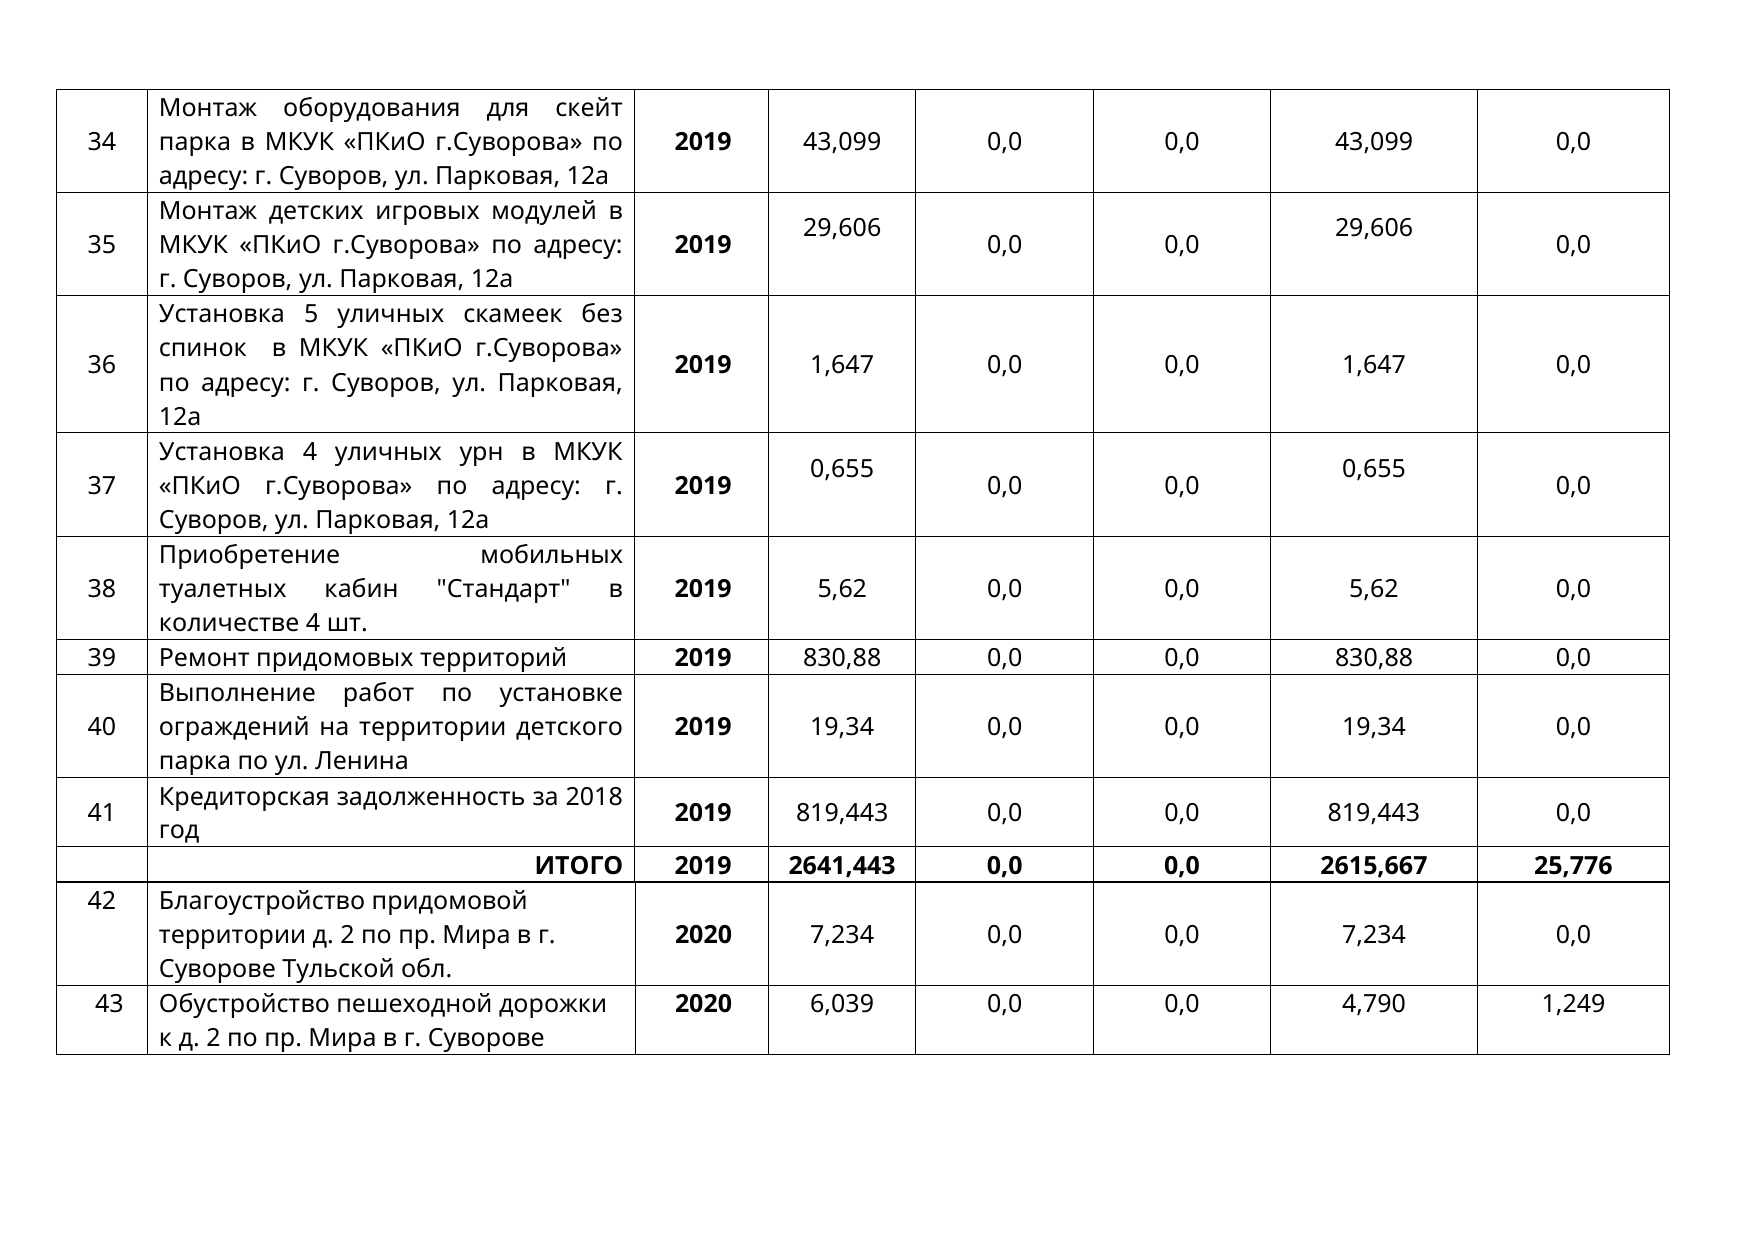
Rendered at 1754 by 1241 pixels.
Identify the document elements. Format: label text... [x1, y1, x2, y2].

table_cell 0,0 [916, 883, 1093, 984]
table_cell 0,0 [1094, 537, 1270, 639]
table_cell 0,0 [916, 986, 1093, 1054]
table_cell Благоустройство придомовой территории д. 2 по пр. Мира в г. Суворове Тульской обл. [148, 883, 635, 984]
table_cell 0,0 [1478, 675, 1669, 777]
table_cell 0,0 [1478, 640, 1669, 674]
table_cell Приобретение мобильных туалетных кабин "Стандарт" в количестве 4 шт. [148, 537, 634, 639]
table_cell 19,34 [1271, 675, 1477, 777]
table_cell 25,776 [1478, 847, 1669, 881]
table_cell 0,0 [1094, 90, 1270, 192]
table_cell 2019 [635, 433, 768, 536]
table_cell 37 [57, 433, 147, 536]
table_cell 2020 [636, 986, 768, 1054]
table_cell 2019 [635, 778, 768, 846]
table_cell Установка 5 уличных скамеек без спинок в МКУК «ПКиО г.Суворова» по адресу: г. Суворов, ул. Парковая, 12а [148, 296, 634, 432]
table_cell 0,655 [769, 433, 915, 536]
table_cell 0,0 [1094, 640, 1270, 674]
table_cell 0,0 [916, 675, 1093, 777]
table_cell 5,62 [1271, 537, 1477, 639]
table_cell 42 [57, 883, 147, 984]
table_cell 1,647 [1271, 296, 1477, 432]
table_cell 2019 [635, 640, 768, 674]
table_cell 830,88 [1271, 640, 1477, 674]
table_cell 2019 [635, 193, 768, 295]
table_cell 0,0 [1478, 778, 1669, 846]
table_cell 0,655 [1271, 433, 1477, 536]
table_cell 2020 [636, 883, 768, 984]
table_cell 0,0 [1478, 883, 1669, 984]
table_cell 19,34 [769, 675, 915, 777]
table_cell [57, 847, 147, 881]
table_cell 2641,443 [769, 847, 915, 881]
table_cell 0,0 [1478, 90, 1669, 192]
table_cell 0,0 [916, 90, 1093, 192]
table_cell 29,606 [1271, 193, 1477, 295]
table_cell 0,0 [916, 296, 1093, 432]
table_cell 0,0 [916, 847, 1093, 881]
table_cell 0,0 [916, 778, 1093, 846]
table_cell 4,790 [1271, 986, 1477, 1054]
table_cell 0,0 [1094, 675, 1270, 777]
table_cell 0,0 [1094, 193, 1270, 295]
table_cell 0,0 [916, 193, 1093, 295]
table_cell Установка 4 уличных урн в МКУК «ПКиО г.Суворова» по адресу: г. Суворов, ул. Парковая, 12а [148, 433, 634, 536]
table_cell 0,0 [1478, 193, 1669, 295]
table_cell 39 [57, 640, 147, 674]
table_cell 5,62 [769, 537, 915, 639]
table_cell 0,0 [1094, 847, 1270, 881]
table_cell 2019 [635, 537, 768, 639]
table_cell 2019 [635, 675, 768, 777]
table_cell 0,0 [916, 537, 1093, 639]
table_cell Ремонт придомовых территорий [148, 640, 634, 674]
table_cell 1,249 [1478, 986, 1669, 1054]
table_cell 2019 [635, 296, 768, 432]
table_cell 0,0 [1478, 433, 1669, 536]
table_cell 7,234 [1271, 883, 1477, 984]
table_cell 29,606 [769, 193, 915, 295]
table_cell 7,234 [769, 883, 915, 984]
table_cell 0,0 [1094, 883, 1270, 984]
table_cell 0,0 [1094, 986, 1270, 1054]
table_cell 43 [57, 986, 147, 1054]
table_cell Выполнение работ по установке ограждений на территории детского парка по ул. Ленина [148, 675, 634, 777]
table_cell 6,039 [769, 986, 915, 1054]
table_cell ИТОГО [148, 847, 634, 881]
table_cell 43,099 [769, 90, 915, 192]
table_cell 40 [57, 675, 147, 777]
table_cell Монтаж оборудования для скейт парка в МКУК «ПКиО г.Суворова» по адресу: г. Суворов, ул. Парковая, 12а [148, 90, 634, 192]
table_cell 2019 [635, 90, 768, 192]
table_cell 34 [57, 90, 147, 192]
table_cell 1,647 [769, 296, 915, 432]
table_cell Кредиторская задолженность за 2018 год [148, 778, 634, 846]
table_cell 0,0 [916, 433, 1093, 536]
table_cell 819,443 [1271, 778, 1477, 846]
table_cell 41 [57, 778, 147, 846]
table_cell 0,0 [916, 640, 1093, 674]
table_cell 36 [57, 296, 147, 432]
table_cell 0,0 [1094, 778, 1270, 846]
table_cell 2615,667 [1271, 847, 1477, 881]
table_cell 0,0 [1478, 537, 1669, 639]
table_cell 35 [57, 193, 147, 295]
table_cell 0,0 [1478, 296, 1669, 432]
table_cell Монтаж детских игровых модулей в МКУК «ПКиО г.Суворова» по адресу: г. Суворов, ул. Парковая, 12а [148, 193, 634, 295]
table_cell 0,0 [1094, 296, 1270, 432]
table_cell 43,099 [1271, 90, 1477, 192]
table_cell 830,88 [769, 640, 915, 674]
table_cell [148, 986, 635, 1054]
table_cell 38 [57, 537, 147, 639]
table_cell 819,443 [769, 778, 915, 846]
table_cell 2019 [635, 847, 768, 881]
table_cell 0,0 [1094, 433, 1270, 536]
